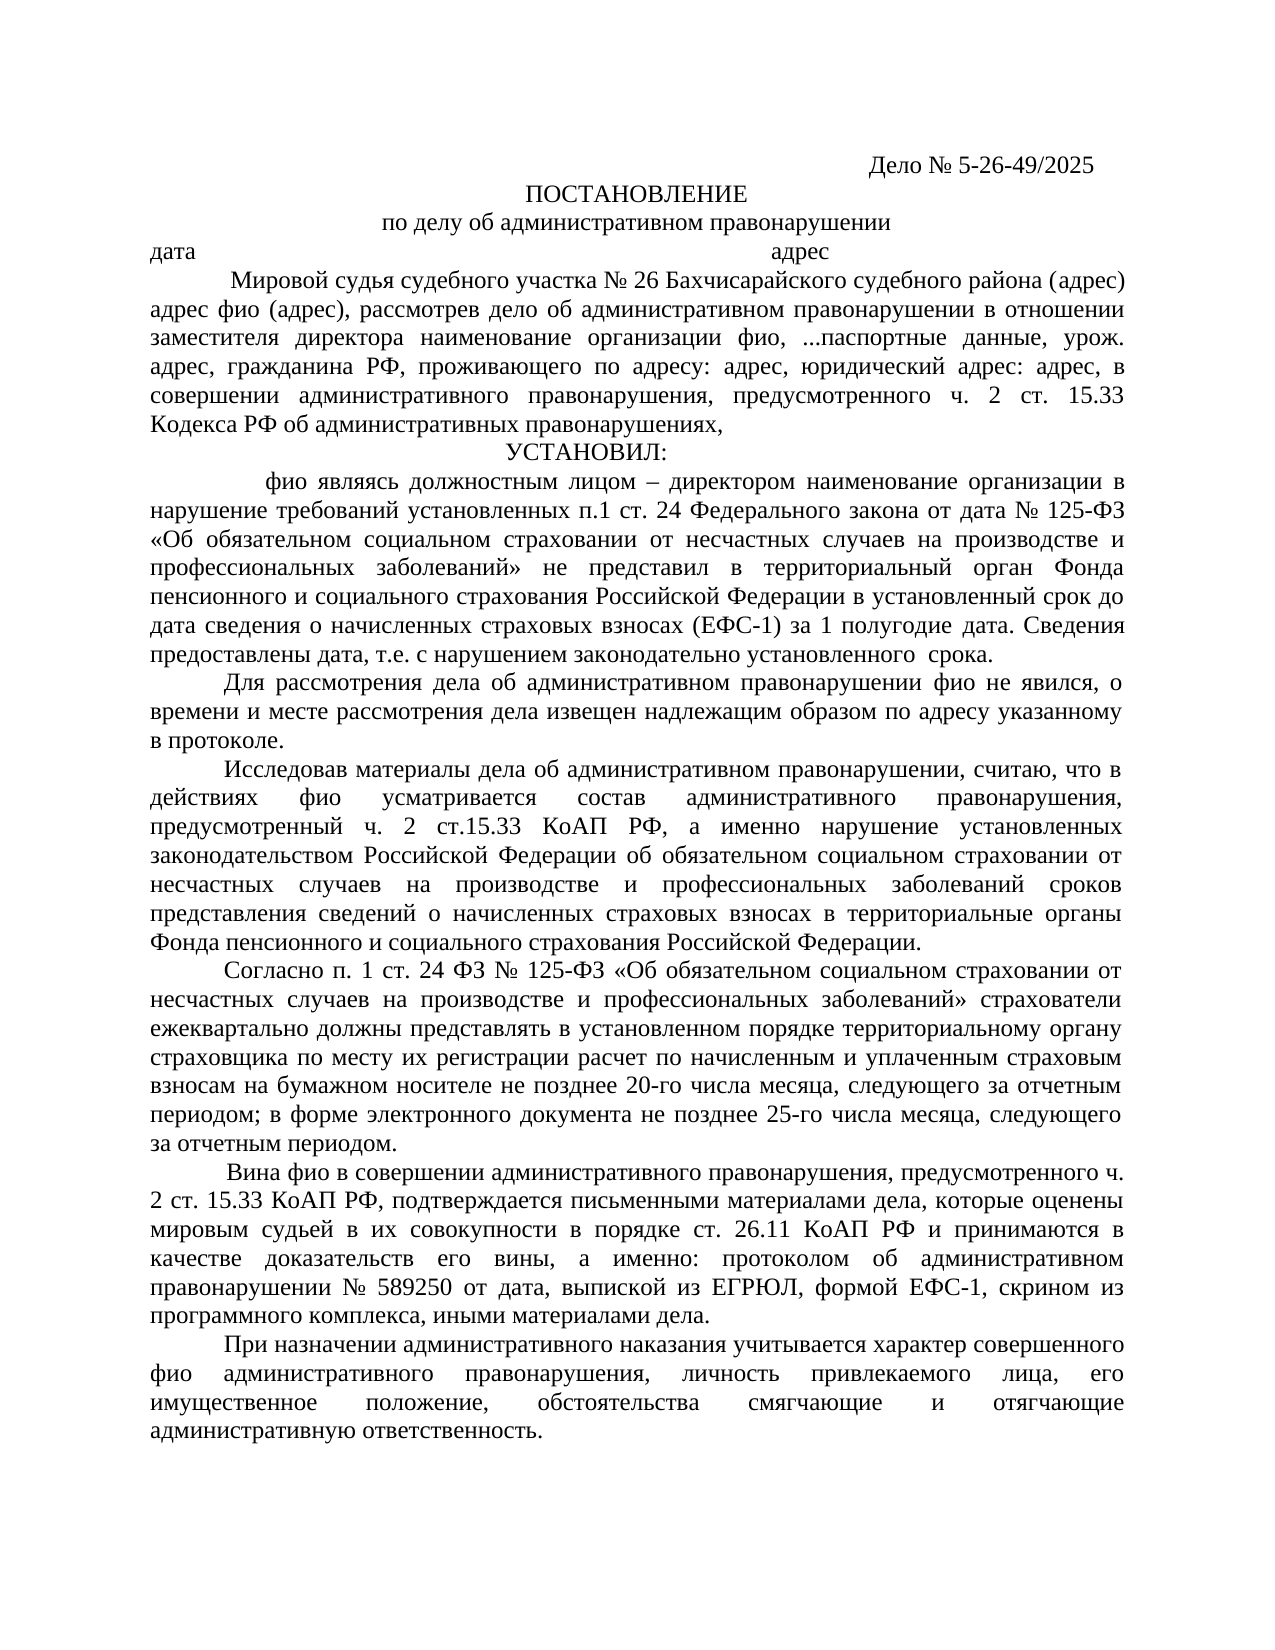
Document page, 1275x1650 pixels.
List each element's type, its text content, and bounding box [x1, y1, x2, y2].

text УСТАНОВИЛ: [150, 437, 1125, 466]
text фио являясь должностным лицом – директором наименование организации в нарушение требований установленных п.1 ст. 24 Федерального закона от дата № 125-ФЗ «Об обязательном социальном страховании от несчастных случаев на производстве и профессиональных заболеваний» не представил в территориальный орган Фонда пенсионного и социального страхования Российской Федерации в установленный срок до дата сведения о начисленных страховых взносах (ЕФС-1) за 1 полугодие дата. Сведения предоставлены дата, т.е. с нарушением законодательно установленного срока. [150, 466, 1125, 667]
text Мировой судья судебного участка № 26 Бахчисарайского судебного района (адрес) адрес фио (адрес), рассмотрев дело об административном правонарушении в отношении заместителя директора наименование организации фио, ...паспортные данные, урож. адрес, гражданина РФ, проживающего по адресу: адрес, юридический адрес: адрес, в совершении административного правонарушения, предусмотренного ч. 2 ст. 15.33 Кодекса РФ об административных правонарушениях, [150, 265, 1125, 437]
text Согласно п. 1 ст. 24 ФЗ № 125-ФЗ «Об обязательном социальном страховании от несчастных случаев на производстве и профессиональных заболеваний» страхователи ежеквартально должны представлять в установленном порядке территориальному органу страховщика по месту их регистрации расчет по начисленным и уплаченным страховым взносам на бумажном носителе не позднее 20-го числа месяца, следующего за отчетным периодом; в форме электронного документа не позднее 25-го числа месяца, следующего за отчетным периодом. [150, 955, 1123, 1157]
text ПОСТАНОВЛЕНИЕ [150, 179, 1123, 207]
text дата адрес [150, 236, 1123, 265]
text Для рассмотрения дела об административном правонарушении фио не явился, о времени и месте рассмотрения дела извещен надлежащим образом по адресу указанному в протоколе. [150, 667, 1123, 754]
text по делу об административном правонарушении [150, 207, 1123, 236]
text При назначении административного наказания учитывается характер совершенного фио административного правонарушения, личность привлекаемого лица, его имущественное положение, обстоятельства смягчающие и отягчающие административную ответственность. [150, 1329, 1125, 1444]
text Вина фио в совершении административного правонарушения, предусмотренного ч. 2 ст. 15.33 КоАП РФ, подтверждается письменными материалами дела, которые оценены мировым судьей в их совокупности в порядке ст. 26.11 КоАП РФ и принимаются в качестве доказательств его вины, а именно: протоколом об административном правонарушении № 589250 от дата, выпиской из ЕГРЮЛ, формой ЕФС-1, скрином из программного комплекса, иными материалами дела. [150, 1157, 1125, 1329]
text Исследовав материалы дела об административном правонарушении, считаю, что в действиях фио усматривается состав административного правонарушения, предусмотренный ч. 2 ст.15.33 КоАП РФ, а именно нарушение установленных законодательством Российской Федерации об обязательном социальном страховании от несчастных случаев на производстве и профессиональных заболеваний сроков представления сведений о начисленных страховых взносах в территориальные органы Фонда пенсионного и социального страхования Российской Федерации. [150, 754, 1123, 955]
text Дело № 5-26-49/2025 [150, 150, 1123, 179]
